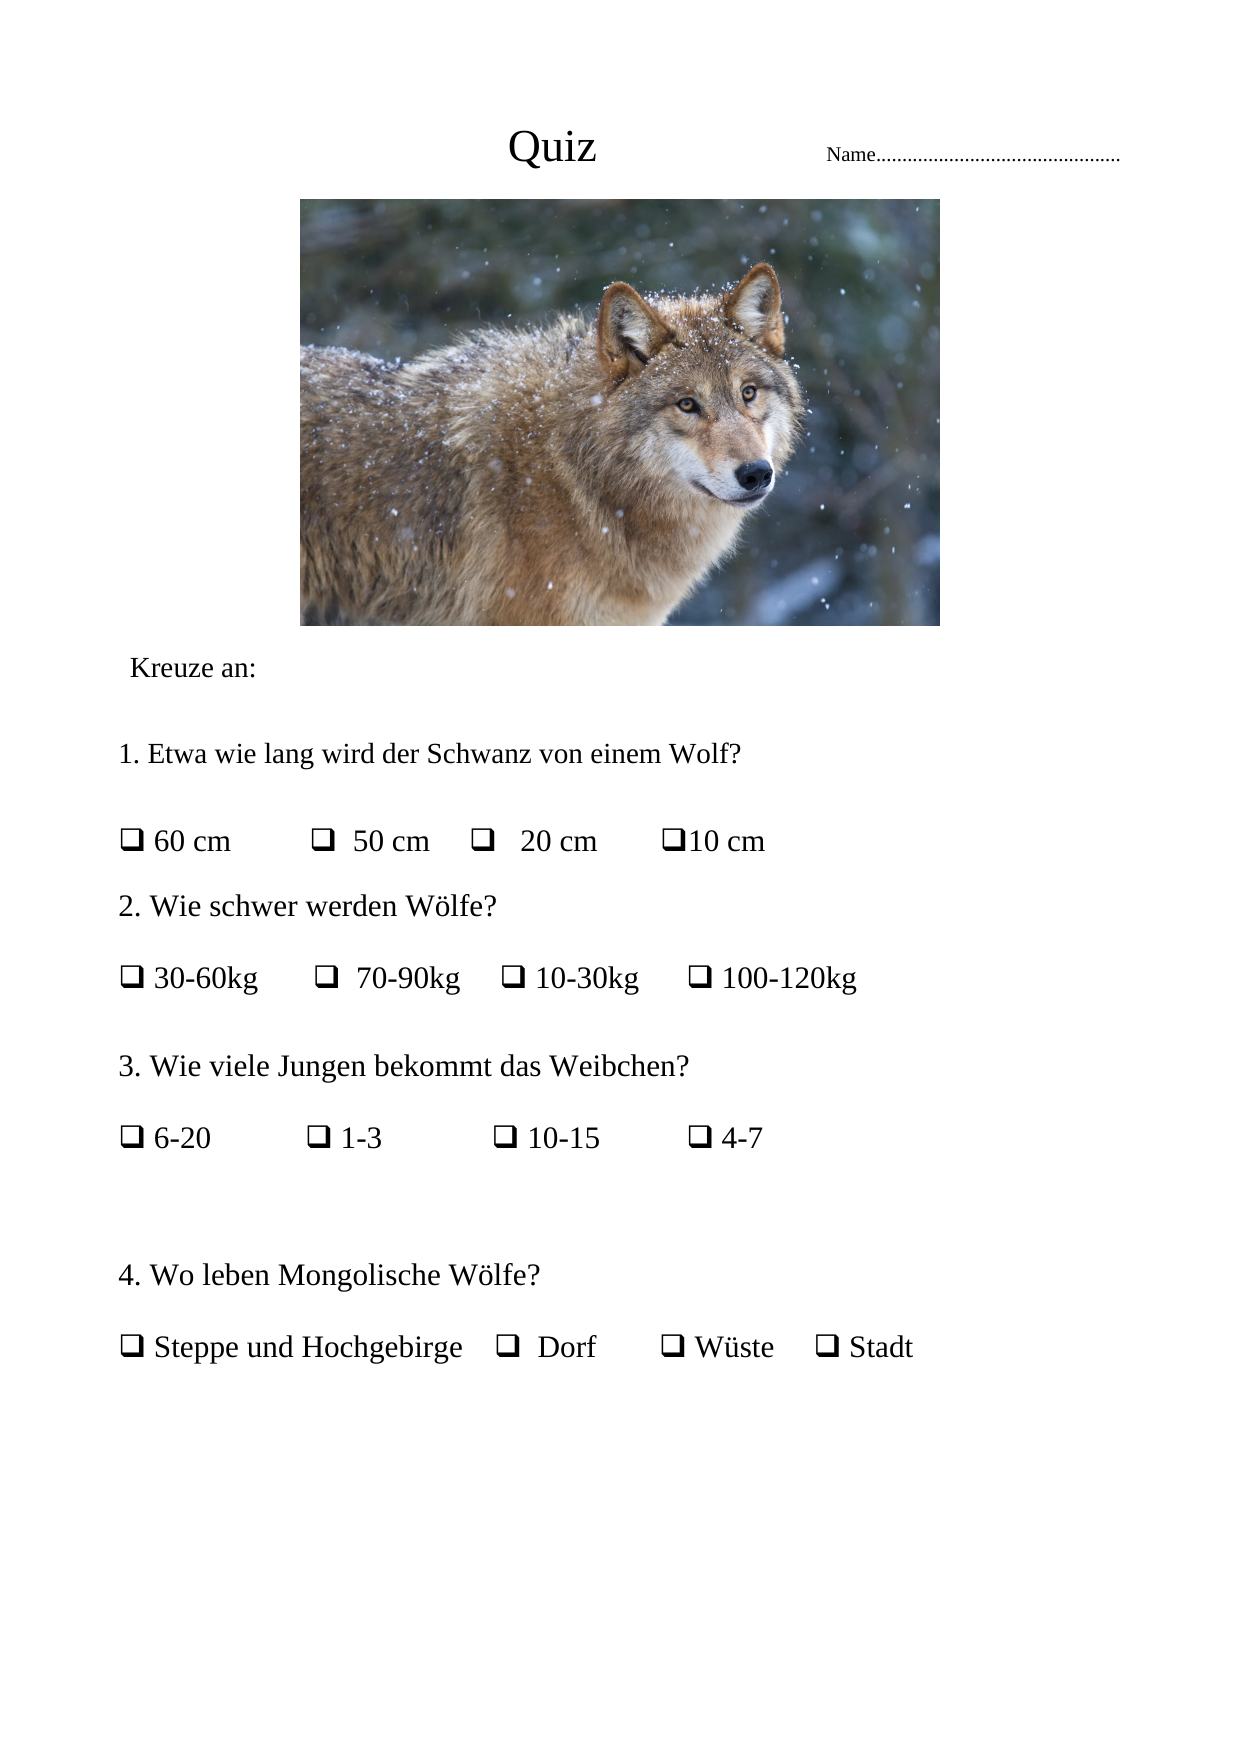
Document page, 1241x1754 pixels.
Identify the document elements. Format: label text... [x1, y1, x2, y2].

text  30-60kg  70-90kg  10-30kg  100-120kg [118, 959, 1122, 995]
text  60 cm  50 cm  20 cm 10 cm [118, 822, 1122, 858]
text Quiz Name............................................... [118, 118, 1122, 171]
text 3. Wie viele Jungen bekommt das Weibchen? [118, 1048, 1122, 1084]
text Kreuze an: [118, 650, 1122, 683]
text  Steppe und Hochgebirge  Dorf  Wüste  Stadt [118, 1328, 1122, 1364]
picture [300, 199, 940, 626]
text  6-20  1-3  10-15  4-7 [118, 1119, 1122, 1156]
text 1. Etwa wie lang wird der Schwanz von einem Wolf? [118, 736, 1122, 770]
text 4. Wo leben Mongolische Wölfe? [118, 1256, 1122, 1292]
text 2. Wie schwer werden Wölfe? [118, 887, 1122, 923]
